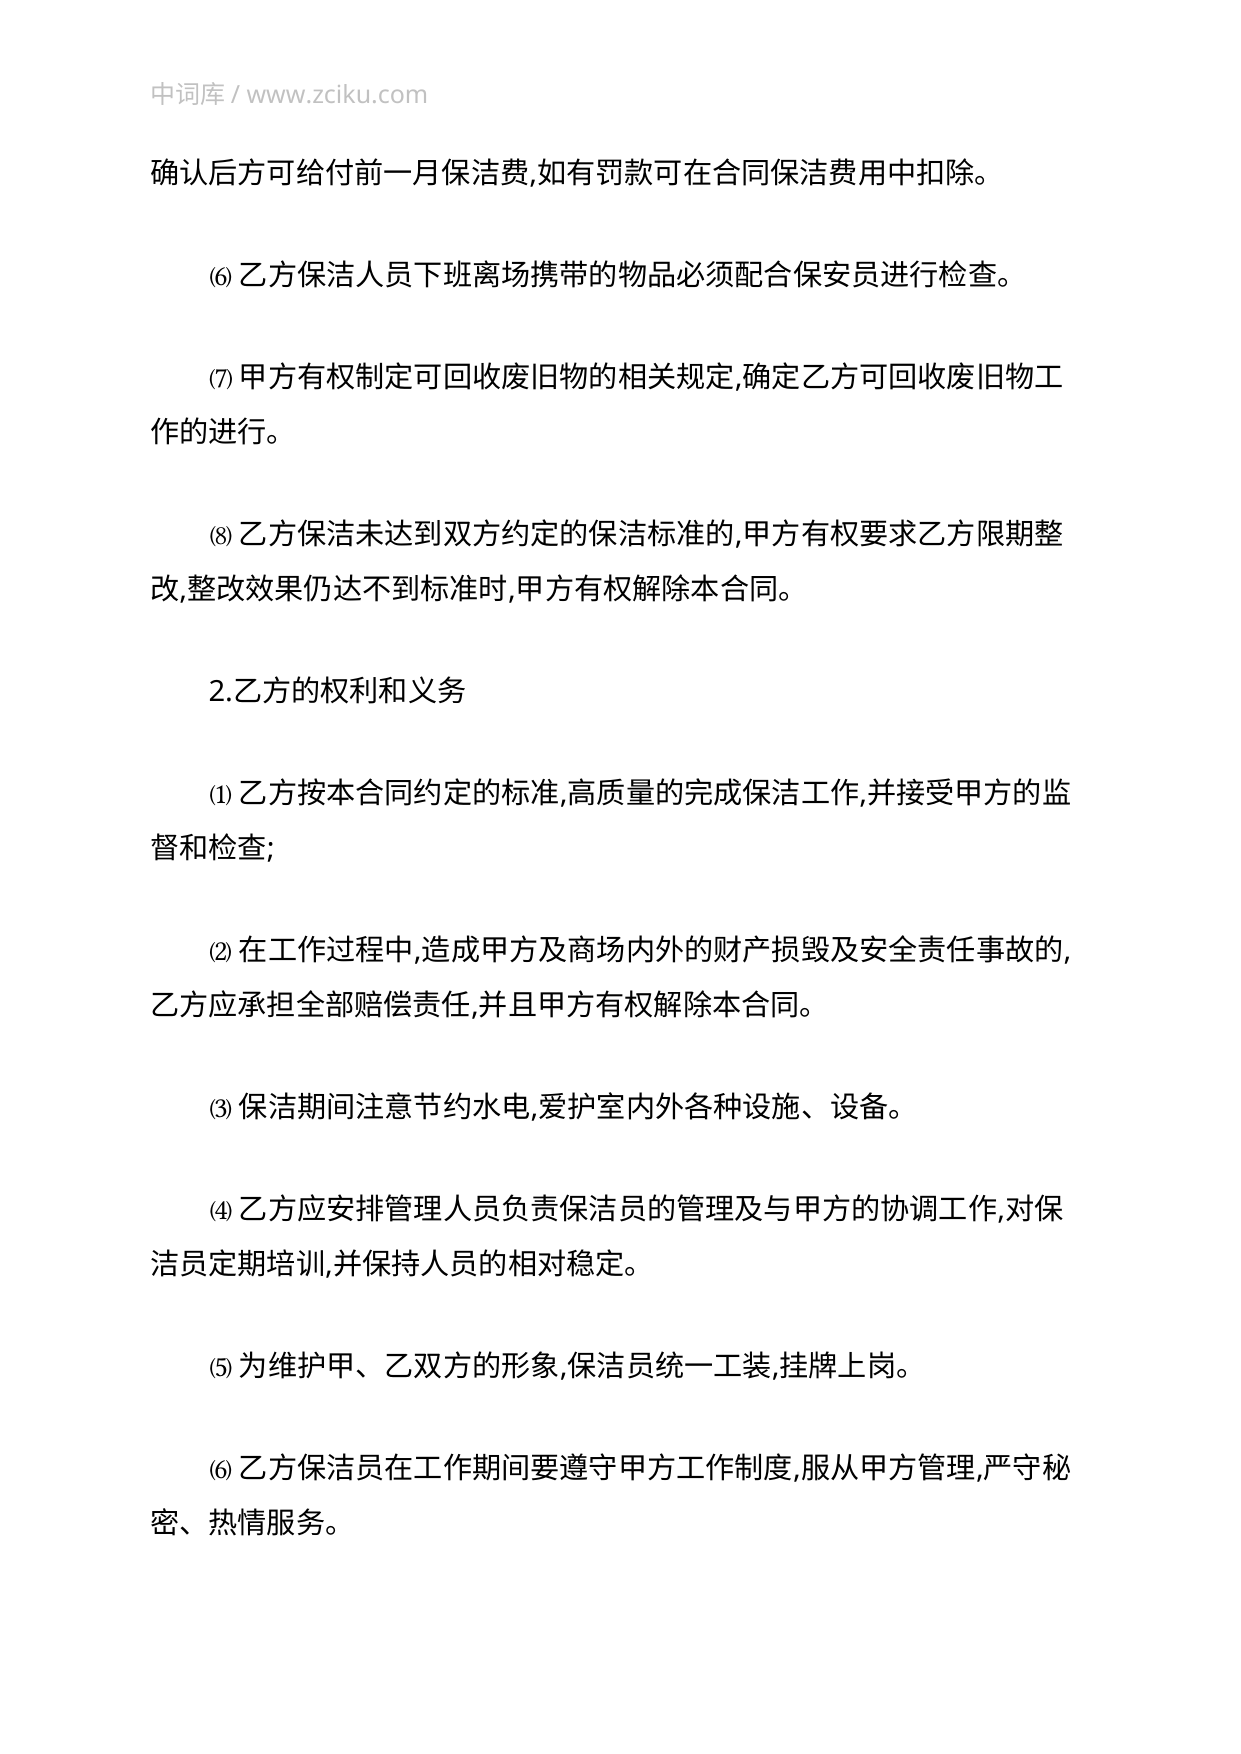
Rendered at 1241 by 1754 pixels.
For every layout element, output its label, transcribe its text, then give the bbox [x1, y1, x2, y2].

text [150, 150, 1090, 192]
text ⑹乙方保洁员在工作期间要遵守甲方工作制度,服从甲方管理,严守秘密、热情服务。 [150, 1444, 1090, 1542]
text ⑸为维护甲、乙双方的形象,保洁员统一工装,挂牌上岗。 [150, 1343, 1090, 1385]
text ⑺甲方有权制定可回收废旧物的相关规定,确定乙方可回收废旧物工作的进行。 [150, 354, 1090, 451]
text ⑷乙方应安排管理人员负责保洁员的管理及与甲方的协调工作,对保洁员定期培训,并保持人员的相对稳定。 [150, 1186, 1090, 1283]
text ⑹乙方保洁人员下班离场携带的物品必须配合保安员进行检查。 [150, 252, 1090, 294]
text ⑶保洁期间注意节约水电,爱护室内外各种设施、设备。 [150, 1084, 1090, 1126]
text ⑻乙方保洁未达到双方约定的保洁标准的,甲方有权要求乙方限期整改,整改效果仍达不到标准时,甲方有权解除本合同。 [150, 511, 1090, 608]
text ⑴乙方按本合同约定的标准,高质量的完成保洁工作,并接受甲方的监督和检查; [150, 770, 1090, 867]
text ⑵在工作过程中,造成甲方及商场内外的财产损毁及安全责任事故的,乙方应承担全部赔偿责任,并且甲方有权解除本合同。 [150, 927, 1090, 1024]
text 2.乙方的权利和义务 [150, 668, 1090, 710]
